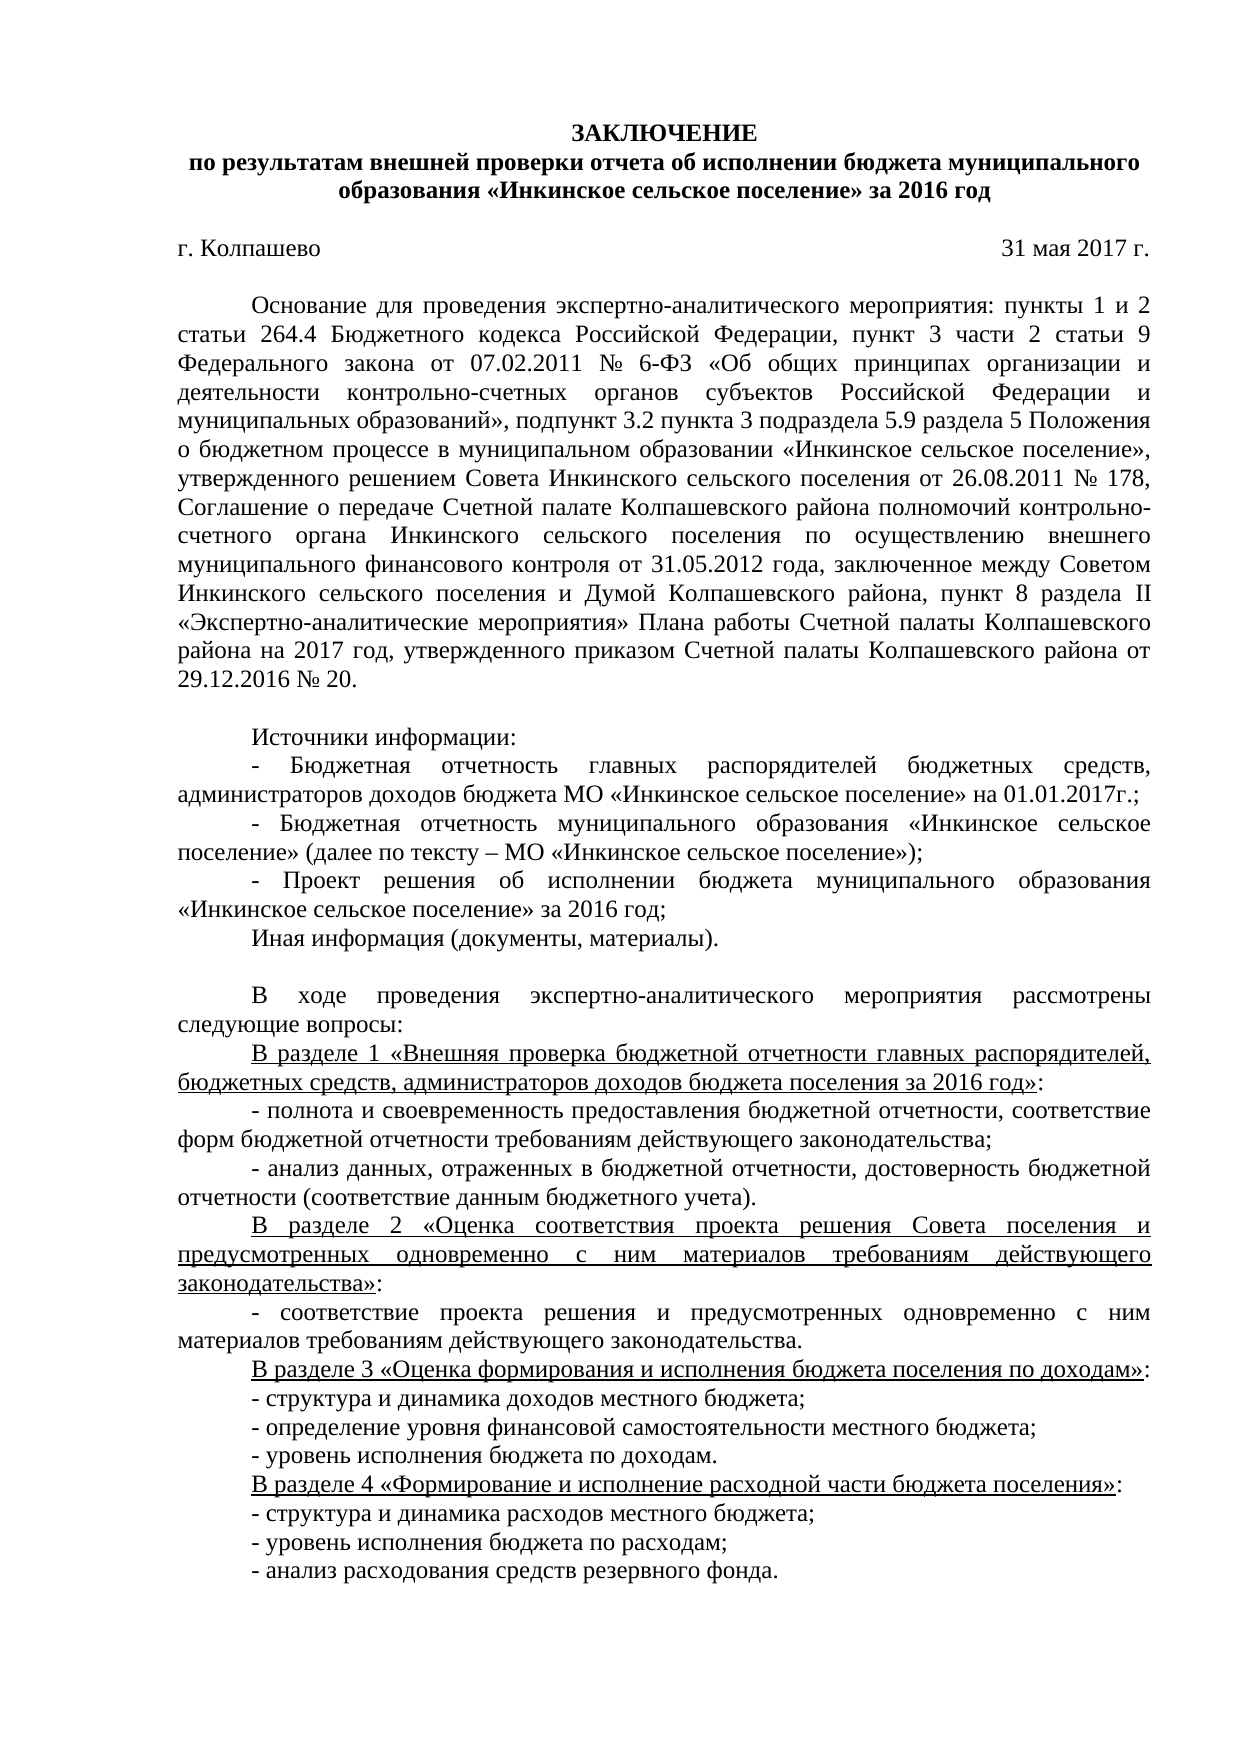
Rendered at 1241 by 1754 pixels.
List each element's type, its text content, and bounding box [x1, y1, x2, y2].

text - структура и динамика расходов местного бюджета; [177, 1498, 1152, 1527]
text - структура и динамика доходов местного бюджета; [177, 1383, 1152, 1412]
text В разделе 1 «Внешняя проверка бюджетной отчетности главных распорядителей, бюджетных средств, администраторов доходов бюджета поселения за 2016 год»: [177, 1038, 1152, 1096]
text В разделе 2 «Оценка соответствия проекта решения Совета поселения и предусмотренных одновременно с ним материалов требованиям действующего законодательства»: [177, 1211, 1152, 1264]
title ЗАКЛЮЧЕНИЕ [177, 118, 1152, 147]
text г. Колпашево 31 мая 2017 г. [177, 233, 1152, 262]
text - Проект решения об исполнении бюджета муниципального образования «Инкинское сельское поселение» за 2016 год; [177, 866, 1152, 923]
text - анализ данных, отраженных в бюджетной отчетности, достоверность бюджетной отчетности (соответствие данным бюджетного учета). [177, 1153, 1152, 1211]
text - Бюджетная отчетность главных распорядителей бюджетных средств, администраторов доходов бюджета МО «Инкинское сельское поселение» на 01.01.2017г.; [177, 751, 1152, 808]
text В разделе 4 «Формирование и исполнение расходной части бюджета поселения»: [177, 1469, 1152, 1498]
text Основание для проведения экспертно-аналитического мероприятия: пункты 1 и 2 статьи 264.4 Бюджетного кодекса Российской Федерации, пункт 3 части 2 статьи 9 Федерального закона от 07.02.2011 № 6-ФЗ «Об общих принципах организации и деятельности контрольно-счетных органов субъектов Российской Федерации и муниципальных образований», подпункт 3.2 пункта 3 подраздела 5.9 раздела 5 Положения о бюджетном процессе в муниципальном образовании «Инкинское сельское поселение», утвержденного решением Совета Инкинского сельского поселения от 26.08.2011 № 178, Соглашение о передаче Счетной палате Колпашевского района полномочий контрольно-счетного органа Инкинского сельского поселения по осуществлению внешнего муниципального финансового контроля от 31.05.2012 года, заключенное между Советом Инкинского сельского поселения и Думой Колпашевского района, пункт 8 раздела II «Экспертно-аналитические мероприятия» Плана работы Счетной палаты Колпашевского района на 2017 год, утвержденного приказом Счетной палаты Колпашевского района от 29.12.2016 № 20. [177, 291, 1152, 693]
text по результатам внешней проверки отчета об исполнении бюджета муниципального образования «Инкинское сельское поселение» за 2016 год [177, 147, 1152, 204]
text В разделе 2 «Оценка соответствия проекта решения Совета поселения и предусмотренных одновременно с ним материалов требованиям действующего законодательства»: [177, 1265, 1152, 1297]
text - соответствие проекта решения и предусмотренных одновременно с ним материалов требованиям действующего законодательства. [177, 1297, 1152, 1354]
text В ходе проведения экспертно-аналитического мероприятия рассмотрены следующие вопросы: [177, 981, 1152, 1038]
text - анализ расходования средств резервного фонда. [177, 1556, 1152, 1584]
text В разделе 3 «Оценка формирования и исполнения бюджета поселения по доходам»: [177, 1354, 1152, 1383]
text - Бюджетная отчетность муниципального образования «Инкинское сельское поселение» (далее по тексту – МО «Инкинское сельское поселение»); [177, 808, 1152, 866]
text - определение уровня финансовой самостоятельности местного бюджета; [177, 1412, 1152, 1441]
text Иная информация (документы, материалы). [177, 923, 1152, 952]
text - уровень исполнения бюджета по доходам. [177, 1441, 1152, 1469]
text Источники информации: [177, 722, 1152, 751]
text - полнота и своевременность предоставления бюджетной отчетности, соответствие форм бюджетной отчетности требованиям действующего законодательства; [177, 1096, 1152, 1153]
text - уровень исполнения бюджета по расходам; [177, 1527, 1152, 1556]
